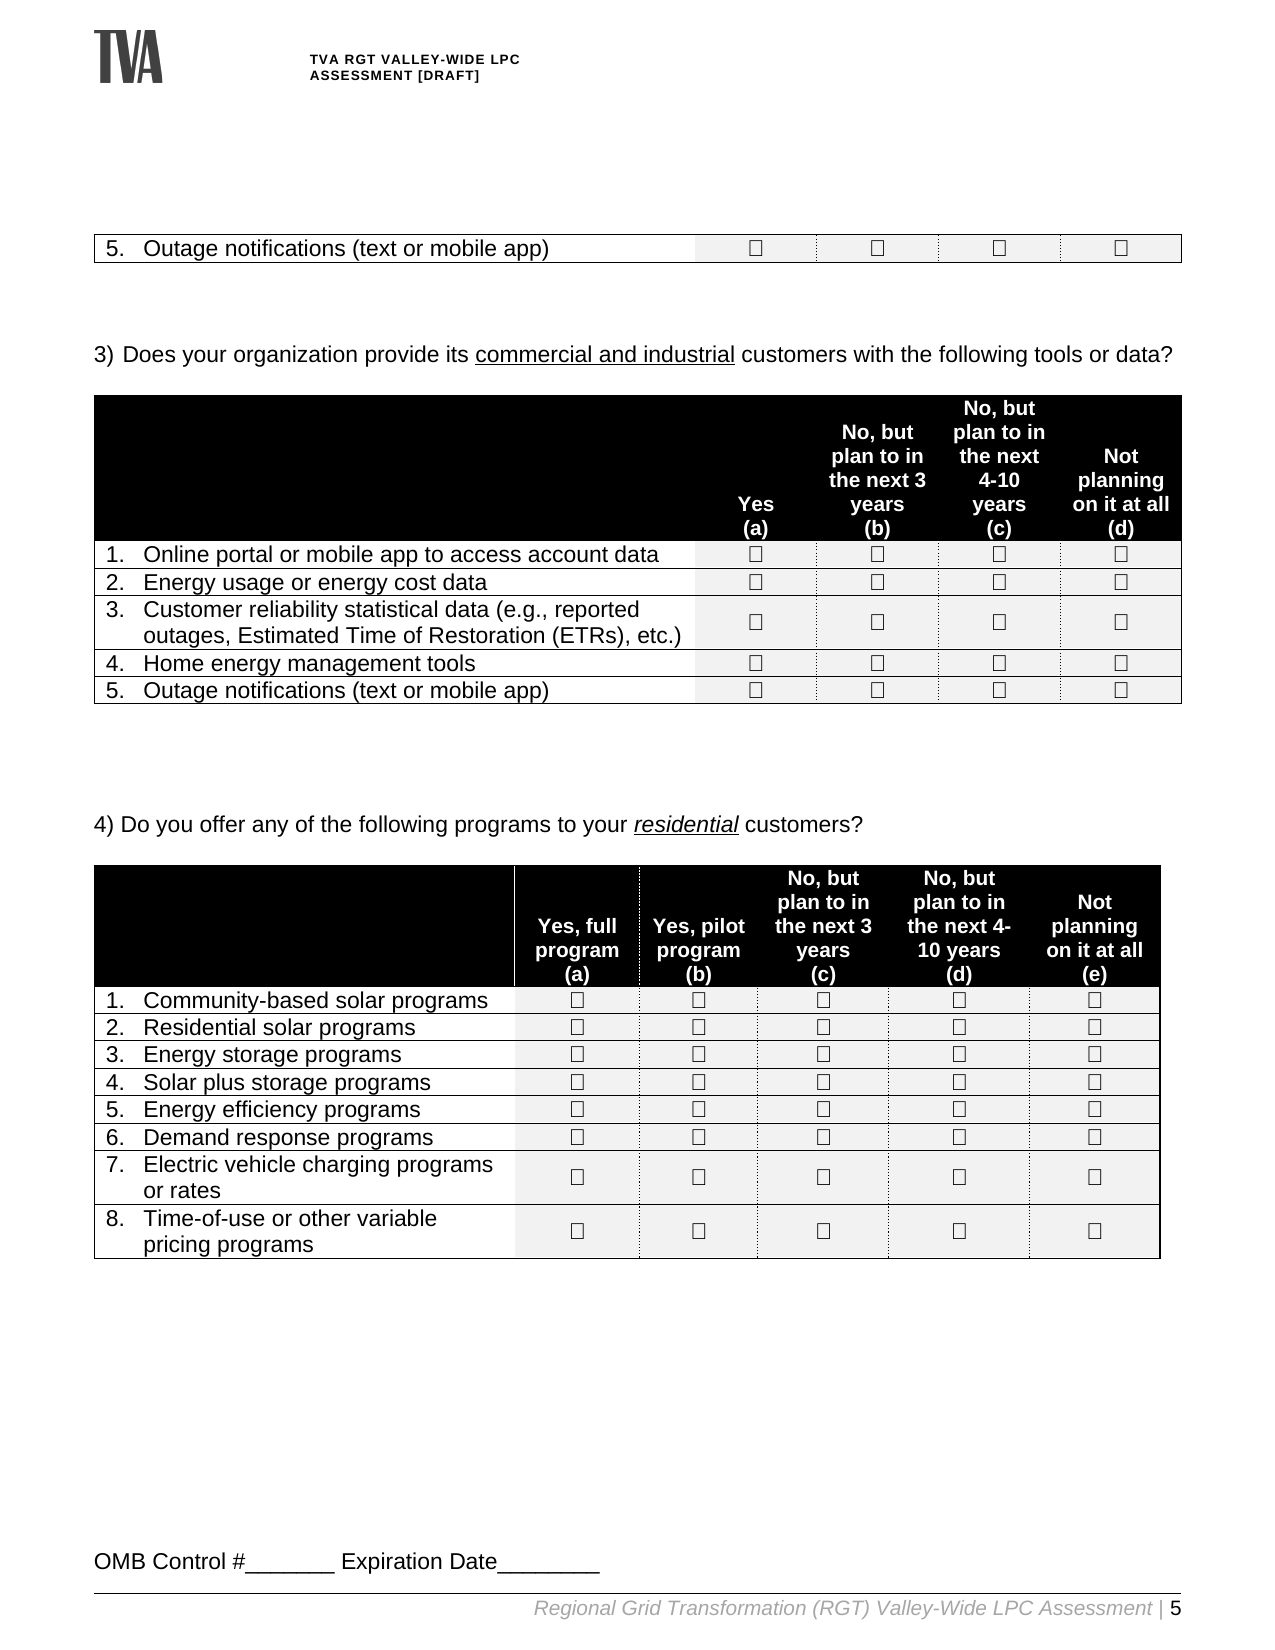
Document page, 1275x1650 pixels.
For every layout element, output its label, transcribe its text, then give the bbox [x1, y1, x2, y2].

table_header Not planning on it at all (e) [1029, 866, 1159, 986]
text 4) Do you offer any of the following programs to your residential customers? [94, 811, 1181, 838]
table_header [95, 866, 514, 986]
table_cell  [640, 1069, 758, 1095]
table_cell  [889, 1096, 1029, 1122]
table_cell  [817, 569, 938, 595]
table_cell  [695, 650, 817, 676]
table_cell  [515, 1069, 639, 1095]
table_cell  [640, 1205, 758, 1257]
table_cell  [758, 1096, 889, 1122]
table_cell  [1029, 987, 1159, 1013]
table_header No, but plan to in the next 4-10 years (c) [938, 396, 1060, 540]
table_cell  [889, 1124, 1029, 1150]
table_cell Solar plus storage programs [95, 1069, 514, 1095]
table_cell  [515, 1205, 639, 1257]
table_cell  [695, 596, 817, 648]
table_cell  [695, 677, 817, 703]
table_cell  [1029, 1124, 1159, 1150]
table_cell  [1029, 1014, 1159, 1040]
table_cell  [817, 596, 938, 648]
table_cell  [1060, 650, 1181, 676]
table_cell  [758, 1069, 889, 1095]
table_cell Community-based solar programs [95, 987, 514, 1013]
table_cell  [889, 987, 1029, 1013]
table_cell  [695, 235, 817, 262]
table_cell  [695, 569, 817, 595]
table_cell  [758, 1014, 889, 1040]
table_cell  [640, 987, 758, 1013]
table_cell  [515, 1041, 639, 1068]
table_cell  [889, 1041, 1029, 1068]
table_cell  [817, 650, 938, 676]
table_cell  [1060, 235, 1181, 262]
table_cell Time-of-use or other variable pricing programs [95, 1205, 514, 1257]
table_cell  [938, 596, 1060, 648]
table_cell  [640, 1041, 758, 1068]
table_cell  [1060, 569, 1181, 595]
table_cell  [938, 677, 1060, 703]
table_cell Demand response programs [95, 1124, 514, 1150]
table_cell Customer reliability statistical data (e.g., reported outages, Estimated Time of Restoration (ETRs), etc.) [95, 596, 695, 648]
table_cell  [758, 987, 889, 1013]
table_cell Residential solar programs [95, 1014, 514, 1040]
table_cell  [1029, 1069, 1159, 1095]
table_header No, but plan to in the next 3 years (c) [758, 866, 889, 986]
table_cell  [817, 235, 938, 262]
table_cell  [640, 1014, 758, 1040]
table_header Yes (a) [695, 396, 817, 540]
table_cell  [1060, 541, 1181, 567]
table_header Not planning on it at all (d) [1060, 396, 1181, 540]
table_cell  [640, 1096, 758, 1122]
table_cell  [1029, 1151, 1159, 1204]
table_header No, but plan to in the next 4-10 years (d) [889, 866, 1029, 986]
table_cell  [758, 1205, 889, 1257]
table_cell  [938, 650, 1060, 676]
list Does your organization provide its commercial and industrial customers with the following tools or data? [94, 341, 1181, 368]
table_cell Energy storage programs [95, 1041, 514, 1068]
table_cell  [758, 1124, 889, 1150]
table_cell  [817, 677, 938, 703]
table_cell Outage notifications (text or mobile app) [95, 677, 695, 703]
table_cell  [515, 987, 639, 1013]
table_cell  [515, 1124, 639, 1150]
table_cell  [1060, 596, 1181, 648]
table_cell  [1029, 1205, 1159, 1257]
table_header Yes, full program (a) [515, 866, 639, 986]
table_cell  [515, 1014, 639, 1040]
table_cell Home energy management tools [95, 650, 695, 676]
table_cell  [758, 1151, 889, 1204]
table_cell  [515, 1151, 639, 1204]
table_header Yes, pilot program (b) [640, 866, 758, 986]
table_cell  [889, 1151, 1029, 1204]
table_cell  [889, 1205, 1029, 1257]
table_cell  [695, 541, 817, 567]
table_cell Energy usage or energy cost data [95, 569, 695, 595]
table_cell Electric vehicle charging programs or rates [95, 1151, 514, 1204]
table_cell  [938, 235, 1060, 262]
table_cell  [889, 1069, 1029, 1095]
table_cell  [938, 541, 1060, 567]
table_cell  [1029, 1041, 1159, 1068]
table_header No, but plan to in the next 3 years (b) [817, 396, 938, 540]
table_cell  [938, 569, 1060, 595]
table_cell Outage notifications (text or mobile app) [95, 235, 695, 262]
table_cell  [889, 1014, 1029, 1040]
table_cell  [758, 1041, 889, 1068]
table_cell  [640, 1124, 758, 1150]
table_cell  [1060, 677, 1181, 703]
table_cell  [817, 541, 938, 567]
table_cell  [515, 1096, 639, 1122]
picture [94, 30, 163, 83]
table_cell  [640, 1151, 758, 1204]
table_cell Energy efficiency programs [95, 1096, 514, 1122]
table_cell Online portal or mobile app to access account data [95, 541, 695, 567]
table_header [95, 396, 695, 540]
table_cell  [1029, 1096, 1159, 1122]
